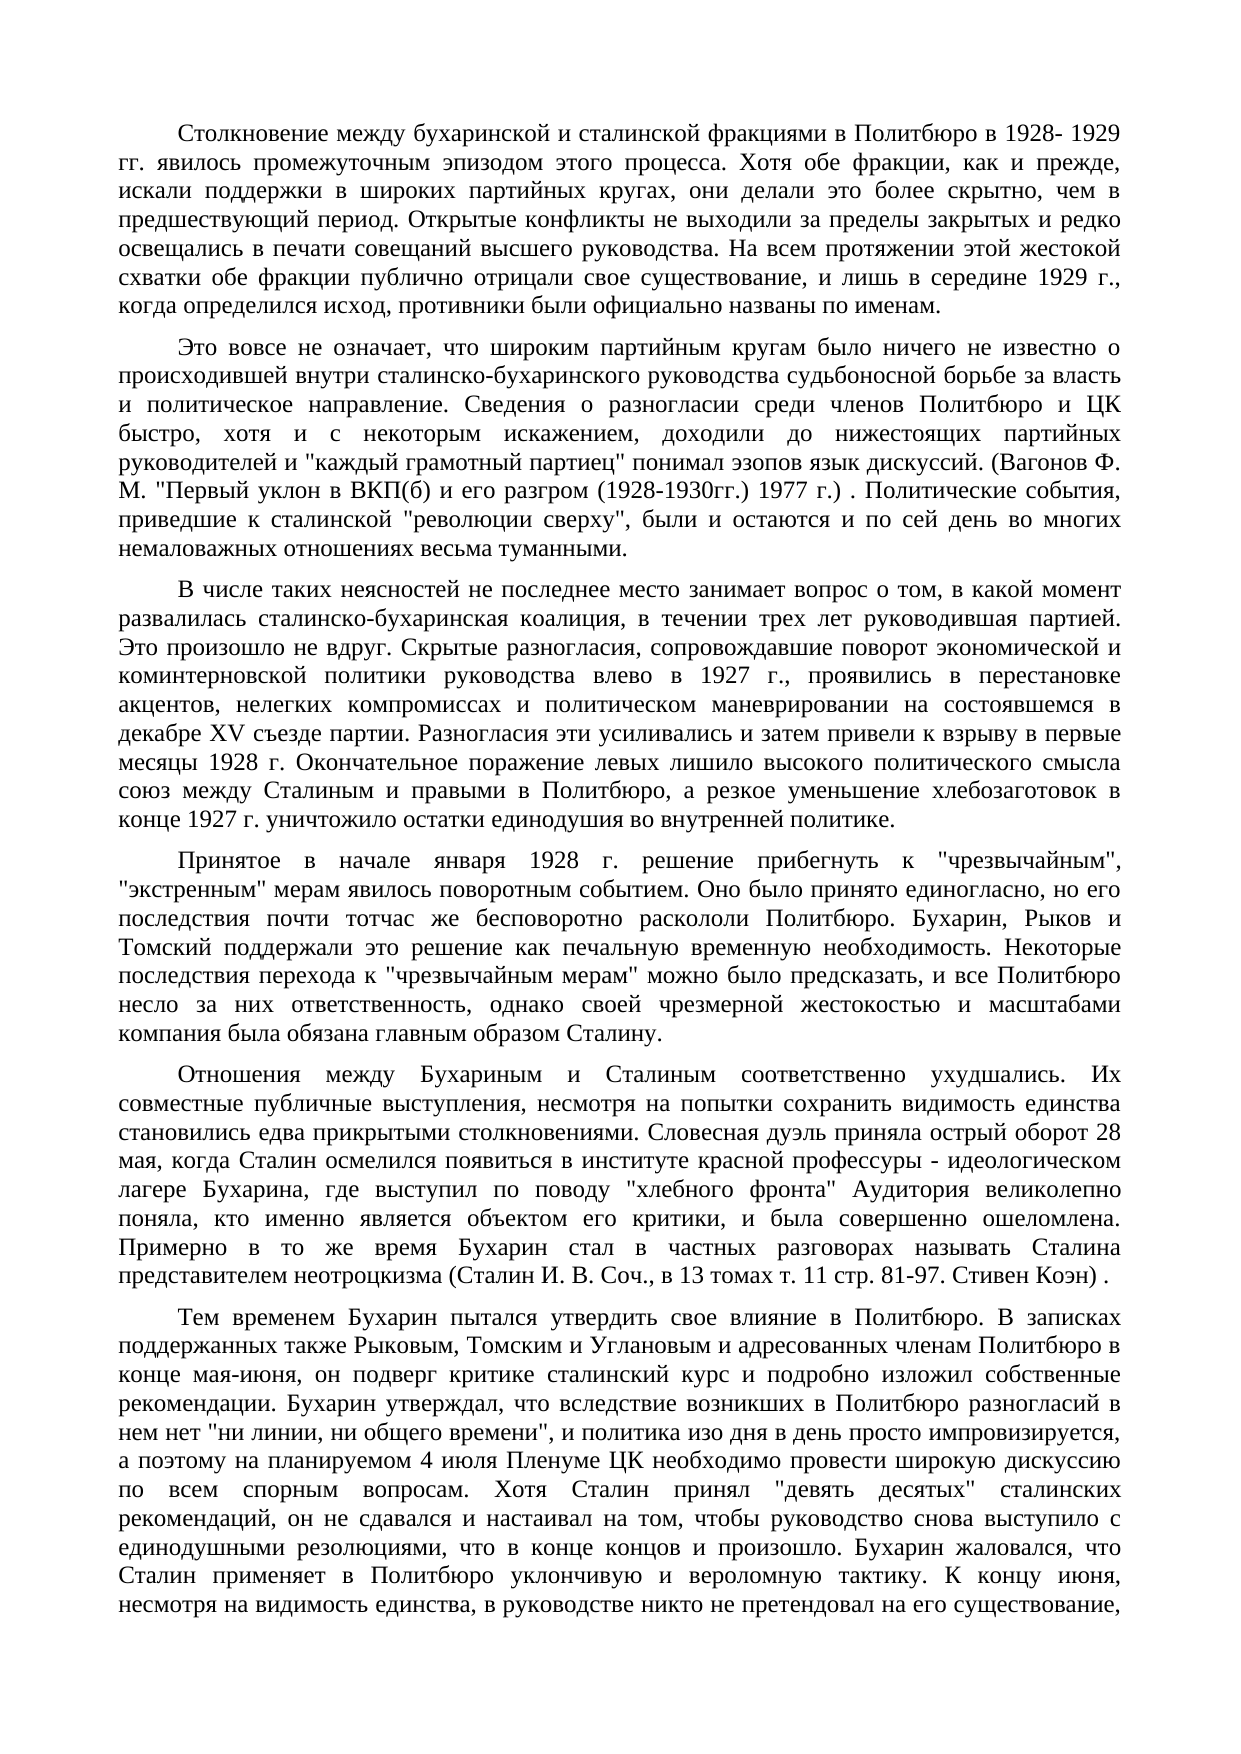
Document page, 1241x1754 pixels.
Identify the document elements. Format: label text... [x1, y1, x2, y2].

text В числе таких неясностей не последнее место занимает вопрос о том, в какой момент развалилась сталинско-бухаринская коалиция, в течении трех лет руководившая партией. Это произошло не вдруг. Скрытые разногласия, сопровождавшие поворот экономической и коминтерновской политики руководства влево в 1927 г., проявились в перестановке акцентов, нелегких компромиссах и политическом маневрировании на состоявшемся в декабре XV съезде партии. Разногласия эти усиливались и затем привели к взрыву в первые месяцы 1928 г. Окончательное поражение левых лишило высокого политического смысла союз между Сталиным и правыми в Политбюро, а резкое уменьшение хлебозаготовок в конце 1927 г. уничтожило остатки единодушия во внутренней политике. [118, 574, 1122, 833]
text Принятое в начале января 1928 г. решение прибегнуть к "чрезвычайным", "экстренным" мерам явилось поворотным событием. Оно было принято единогласно, но его последствия почти тотчас же бесповоротно раскололи Политбюро. Бухарин, Рыков и Томский поддержали это решение как печальную временную необходимость. Некоторые последствия перехода к "чрезвычайным мерам" можно было предсказать, и все Политбюро несло за них ответственность, однако своей чрезмерной жестокостью и масштабами компания была обязана главным образом Сталину. [118, 846, 1122, 1047]
text Столкновение между бухаринской и сталинской фракциями в Политбюро в 1928- 1929 гг. явилось промежуточным эпизодом этого процесса. Хотя обе фракции, как и прежде, искали поддержки в широких партийных кругах, они делали это более скрытно, чем в предшествующий период. Открытые конфликты не выходили за пределы закрытых и редко освещались в печати совещаний высшего руководства. На всем протяжении этой жестокой схватки обе фракции публично отрицали свое существование, и лишь в середине 1929 г., когда определился исход, противники были официально названы по именам. [118, 118, 1122, 319]
text Это вовсе не означает, что широким партийным кругам было ничего не известно о происходившей внутри сталинско-бухаринского руководства судьбоносной борьбе за власть и политическое направление. Сведения о разногласии среди членов Политбюро и ЦК быстро, хотя и с некоторым искажением, доходили до нижестоящих партийных руководителей и "каждый грамотный партиец" понимал эзопов язык дискуссий. (Вагонов Ф. М. "Первый уклон в ВКП(б) и его разгром (1928-1930гг.) 1977 г.) . Политические события, приведшие к сталинской "революции сверху", были и остаются и по сей день во многих немаловажных отношениях весьма туманными. [118, 332, 1122, 562]
text Отношения между Бухариным и Сталиным соответственно ухудшались. Их совместные публичные выступления, несмотря на попытки сохранить видимость единства становились едва прикрытыми столкновениями. Словесная дуэль приняла острый оборот 28 мая, когда Сталин осмелился появиться в институте красной профессуры - идеологическом лагере Бухарина, где выступил по поводу "хлебного фронта" Аудитория великолепно поняла, кто именно является объектом его критики, и была совершенно ошеломлена. Примерно в то же время Бухарин стал в частных разговорах называть Сталина представителем неотроцкизма (Сталин И. В. Соч., в 13 томах т. 11 стр. 81-97. Стивен Коэн) . [118, 1059, 1122, 1289]
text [118, 1302, 1122, 1618]
